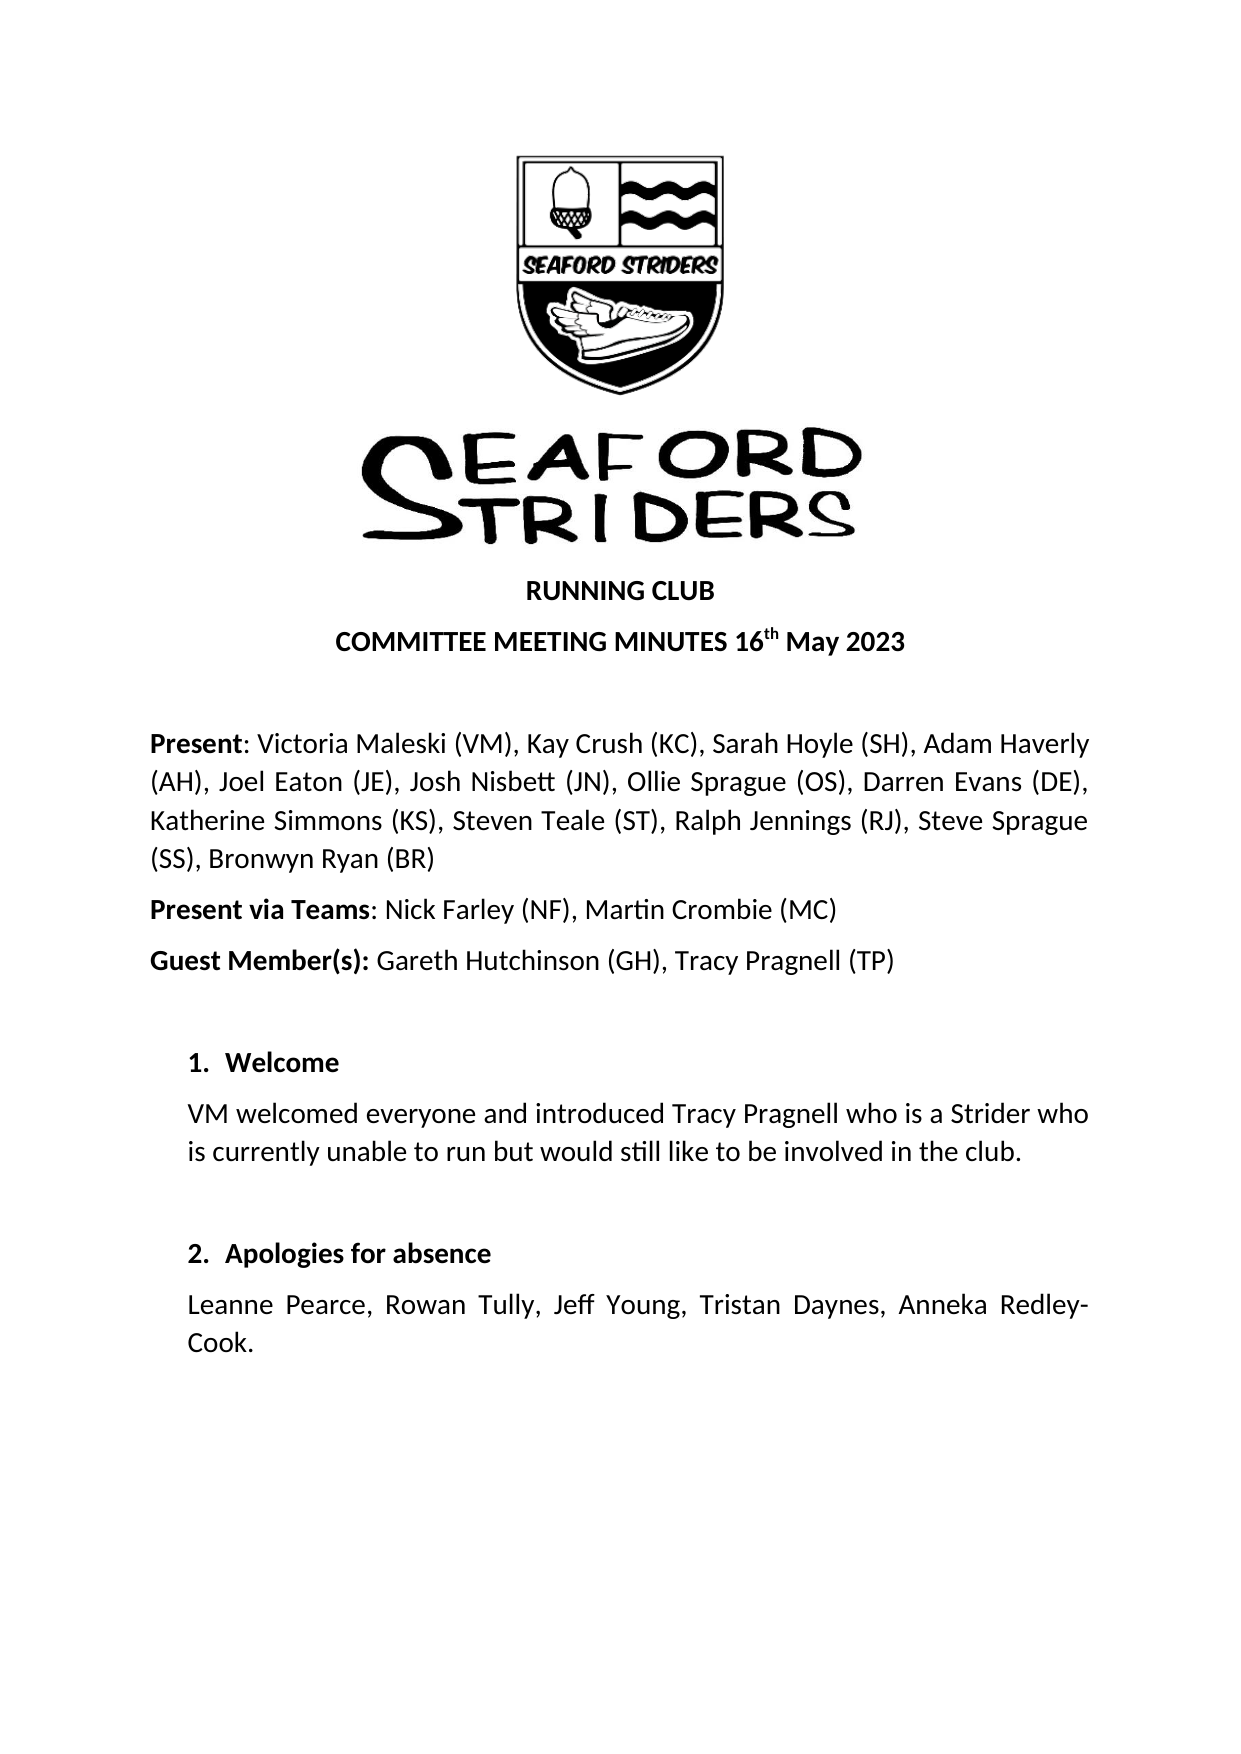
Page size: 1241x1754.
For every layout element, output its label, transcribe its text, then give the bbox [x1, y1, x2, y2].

text RUNNING CLUB [150, 572, 1090, 607]
picture [351, 417, 889, 553]
list Welcome [187, 1044, 1090, 1079]
text Guest Member(s): Gareth Hutchinson (GH), Tracy Pragnell (TP) [150, 942, 1090, 977]
picture [511, 150, 729, 399]
text VM welcomed everyone and introduced Tracy Pragnell who is a Strider who is currently unable to run but would still like to be involved in the club. [187, 1095, 1090, 1169]
text Present via Teams: Nick Farley (NF), Martin Crombie (MC) [150, 891, 1090, 927]
text COMMITTEE MEETING MINUTES 16th May 2023 [150, 623, 1090, 658]
text Leanne Pearce, Rowan Tully, Jeff Young, Tristan Daynes, Anneka Redley-Cook. [187, 1286, 1090, 1360]
list Apologies for absence [187, 1235, 1090, 1271]
text Present: Victoria Maleski (VM), Kay Crush (KC), Sarah Hoyle (SH), Adam Haverly (AH), Joel Eaton (JE), Josh Nisbett (JN), Ollie Sprague (OS), Darren Evans (DE), Katherine Simmons (KS), Steven Teale (ST), Ralph Jennings (RJ), Steve Sprague (SS), Bronwyn Ryan (BR) [150, 725, 1090, 876]
